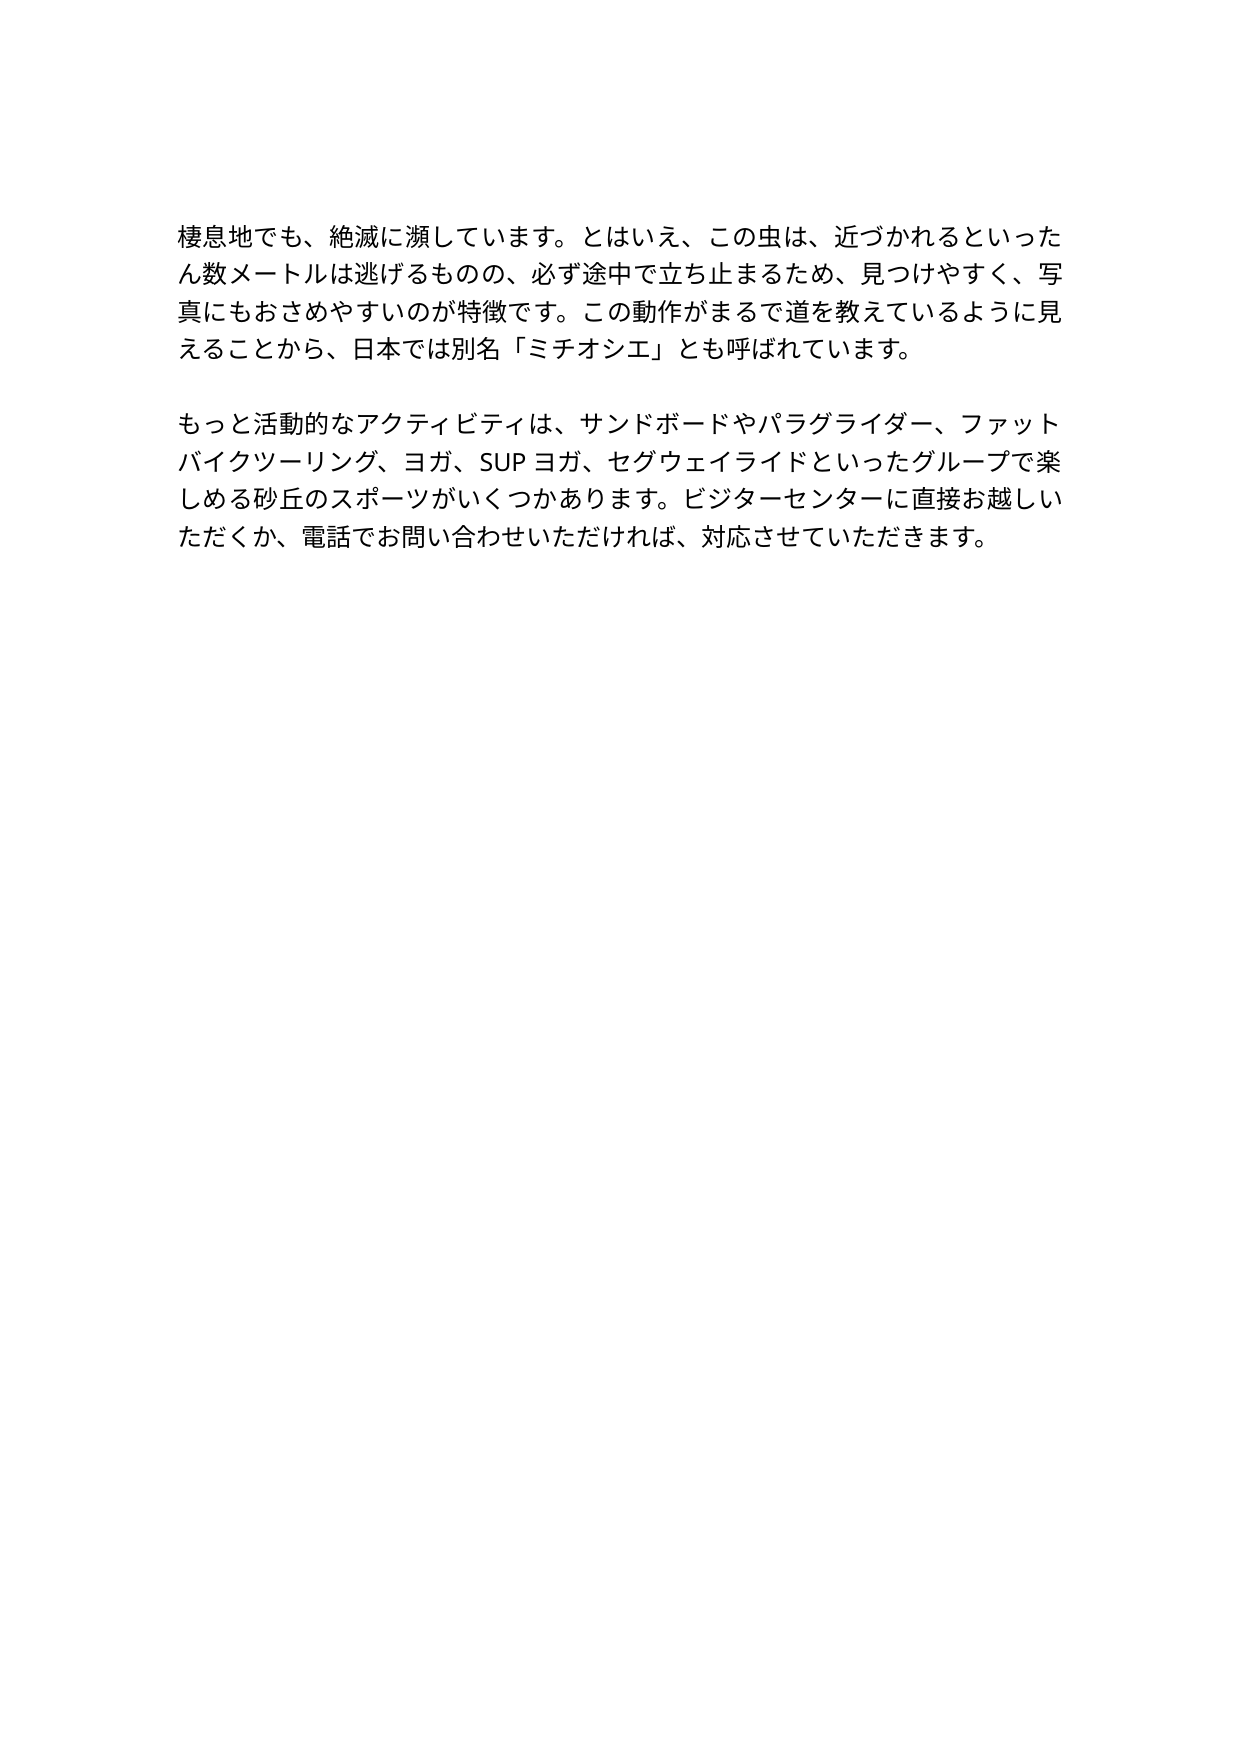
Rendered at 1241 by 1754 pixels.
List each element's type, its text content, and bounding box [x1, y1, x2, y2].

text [177, 217, 1063, 367]
text もっと活動的なアクティビティは、サンドボードやパラグライダー、ファットバイクツーリング、ヨガ、SUPヨガ、セグウェイライドといったグループで楽しめる砂丘のスポーツがいくつかあります。ビジターセンターに直接お越しいただくか、電話でお問い合わせいただければ、対応させていただきます。 [177, 404, 1063, 554]
